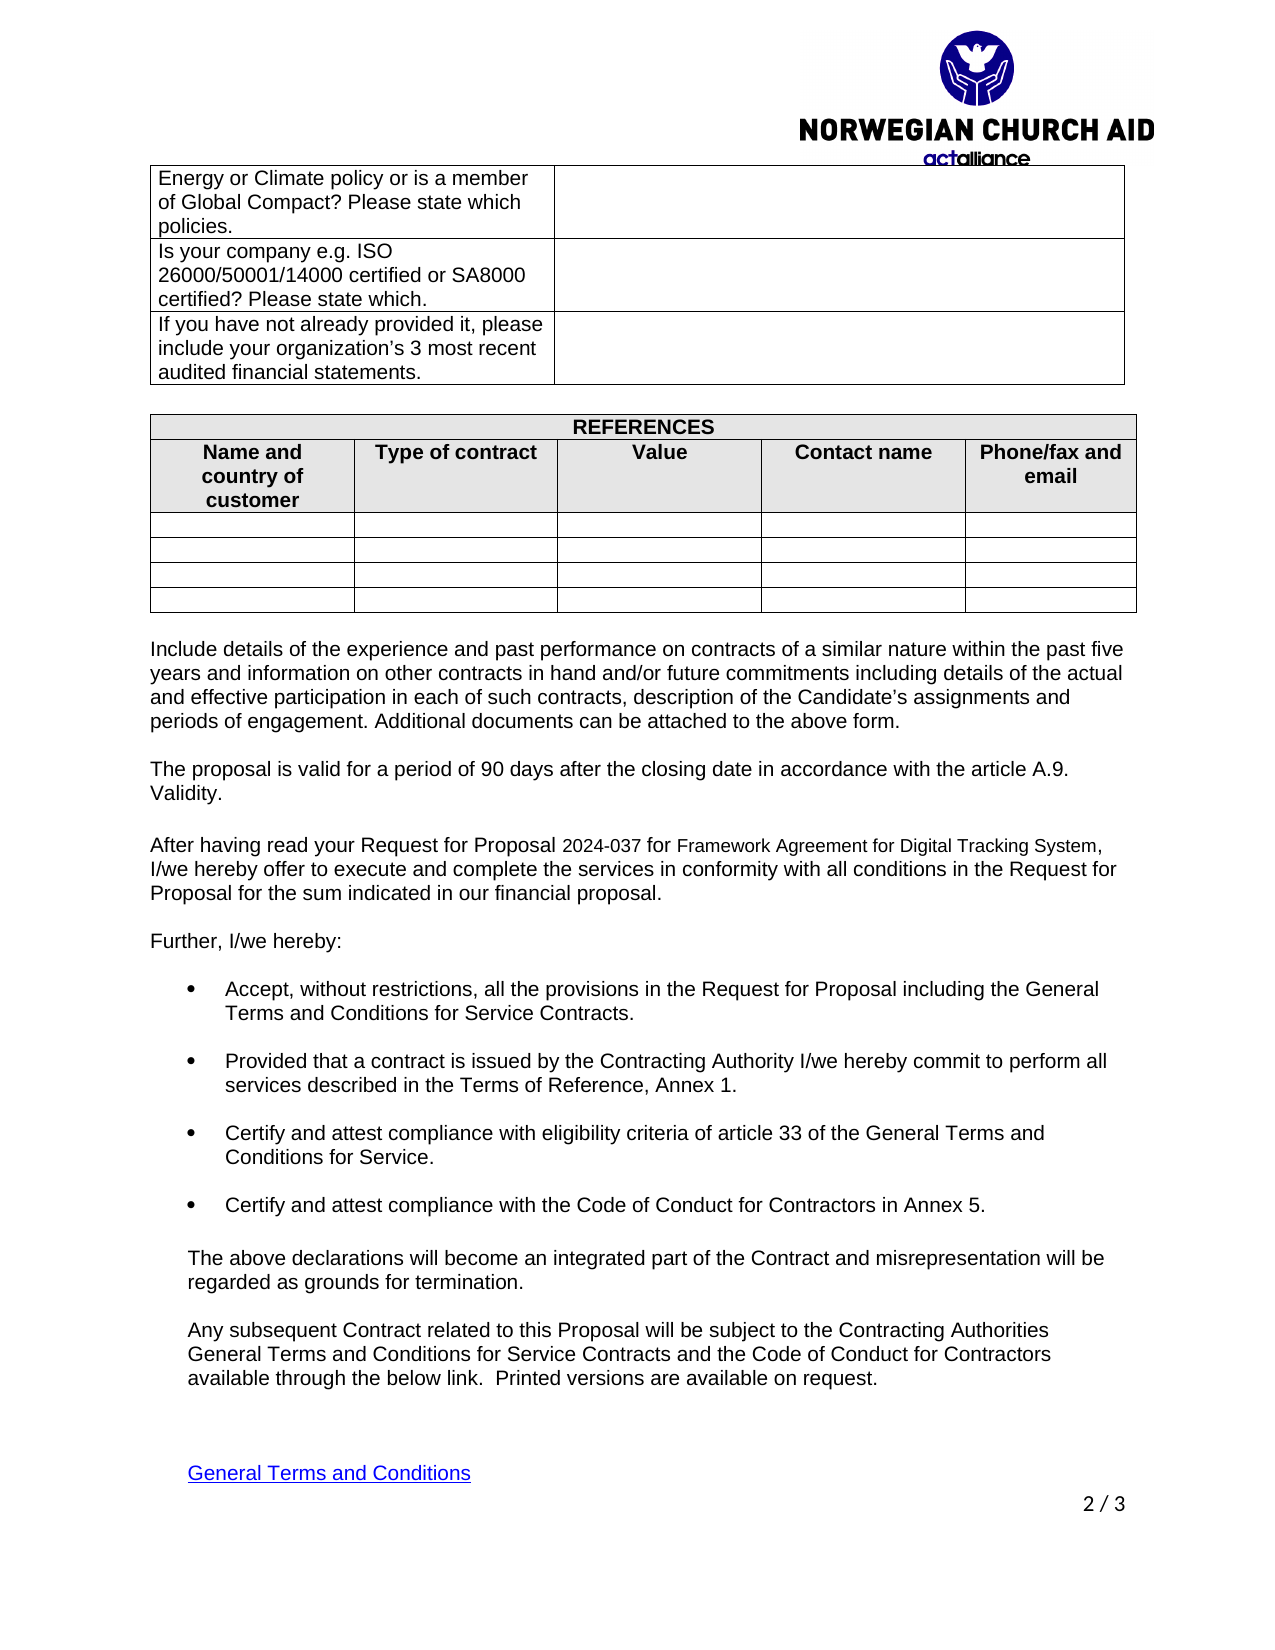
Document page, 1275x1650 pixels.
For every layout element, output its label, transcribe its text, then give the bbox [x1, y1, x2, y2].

table_cell [355, 538, 557, 562]
table_cell If you have not already provided it, please include your organization’s 3 most recent audited financial statements. [151, 312, 554, 384]
table_cell Contact name [762, 440, 965, 512]
table_header REFERENCES [151, 415, 1136, 439]
table_cell [558, 588, 761, 612]
table_cell [558, 538, 761, 562]
list Accept, without restrictions, all the provisions in the Request for Proposal including the General Terms and Conditions for Service Contracts. [187, 977, 1125, 1025]
table_cell [355, 563, 557, 587]
table_cell Name and country of customer [151, 440, 354, 512]
table_cell [355, 588, 557, 612]
table_cell [966, 563, 1136, 587]
table_cell [966, 538, 1136, 562]
table_cell [762, 588, 965, 612]
table_cell [151, 588, 354, 612]
text General Terms and Conditions [187, 1461, 1125, 1485]
table_cell [762, 513, 965, 537]
text Further, I/we hereby: [150, 929, 1125, 953]
table_cell [151, 563, 354, 587]
table_cell [966, 513, 1136, 537]
table_cell [151, 513, 354, 537]
list Certify and attest compliance with eligibility criteria of article 33 of the General Terms and Conditions for Service. [187, 1121, 1125, 1169]
table_cell [558, 513, 761, 537]
table_cell Value [558, 440, 761, 512]
text Include details of the experience and past performance on contracts of a similar nature within the past five years and information on other contracts in hand and/or future commitments including details of the actual and effective participation in each of such contracts, description of the Candidate’s assignments and periods of engagement. Additional documents can be attached to the above form. [150, 637, 1125, 732]
table_cell [355, 513, 557, 537]
table_cell [966, 588, 1136, 612]
table_cell [555, 166, 1124, 238]
text The above declarations will become an integrated part of the Contract and misrepresentation will be regarded as grounds for termination. [187, 1246, 1125, 1293]
list Certify and attest compliance with the Code of Conduct for Contractors in Annex 5. [187, 1193, 1125, 1217]
table_cell [762, 538, 965, 562]
text The proposal is valid for a period of 90 days after the closing date in accordance with the article A.9. Validity. [150, 756, 1125, 804]
text Any subsequent Contract related to this Proposal will be subject to the Contracting Authorities General Terms and Conditions for Service Contracts and the Code of Conduct for Contractors available through the below link. Printed versions are available on request. [187, 1317, 1125, 1389]
table_cell [558, 563, 761, 587]
picture [800, 30, 1154, 166]
table_cell Type of contract [355, 440, 557, 512]
table_cell Is your company e.g. ISO 26000/50001/14000 certified or SA8000 certified? Please state which. [151, 239, 554, 311]
text After having read your Request for Proposal 2024-037 for Framework Agreement for Digital Tracking System, I/we hereby offer to execute and complete the services in conformity with all conditions in the Request for Proposal for the sum indicated in our financial proposal. [150, 833, 1125, 905]
table_cell [762, 563, 965, 587]
table_cell [555, 312, 1124, 384]
table_cell [555, 239, 1124, 311]
list Provided that a contract is issued by the Contracting Authority I/we hereby commit to perform all services described in the Terms of Reference, Annex 1. [187, 1049, 1125, 1097]
table_cell Phone/fax and email [966, 440, 1136, 512]
table_cell [151, 538, 354, 562]
